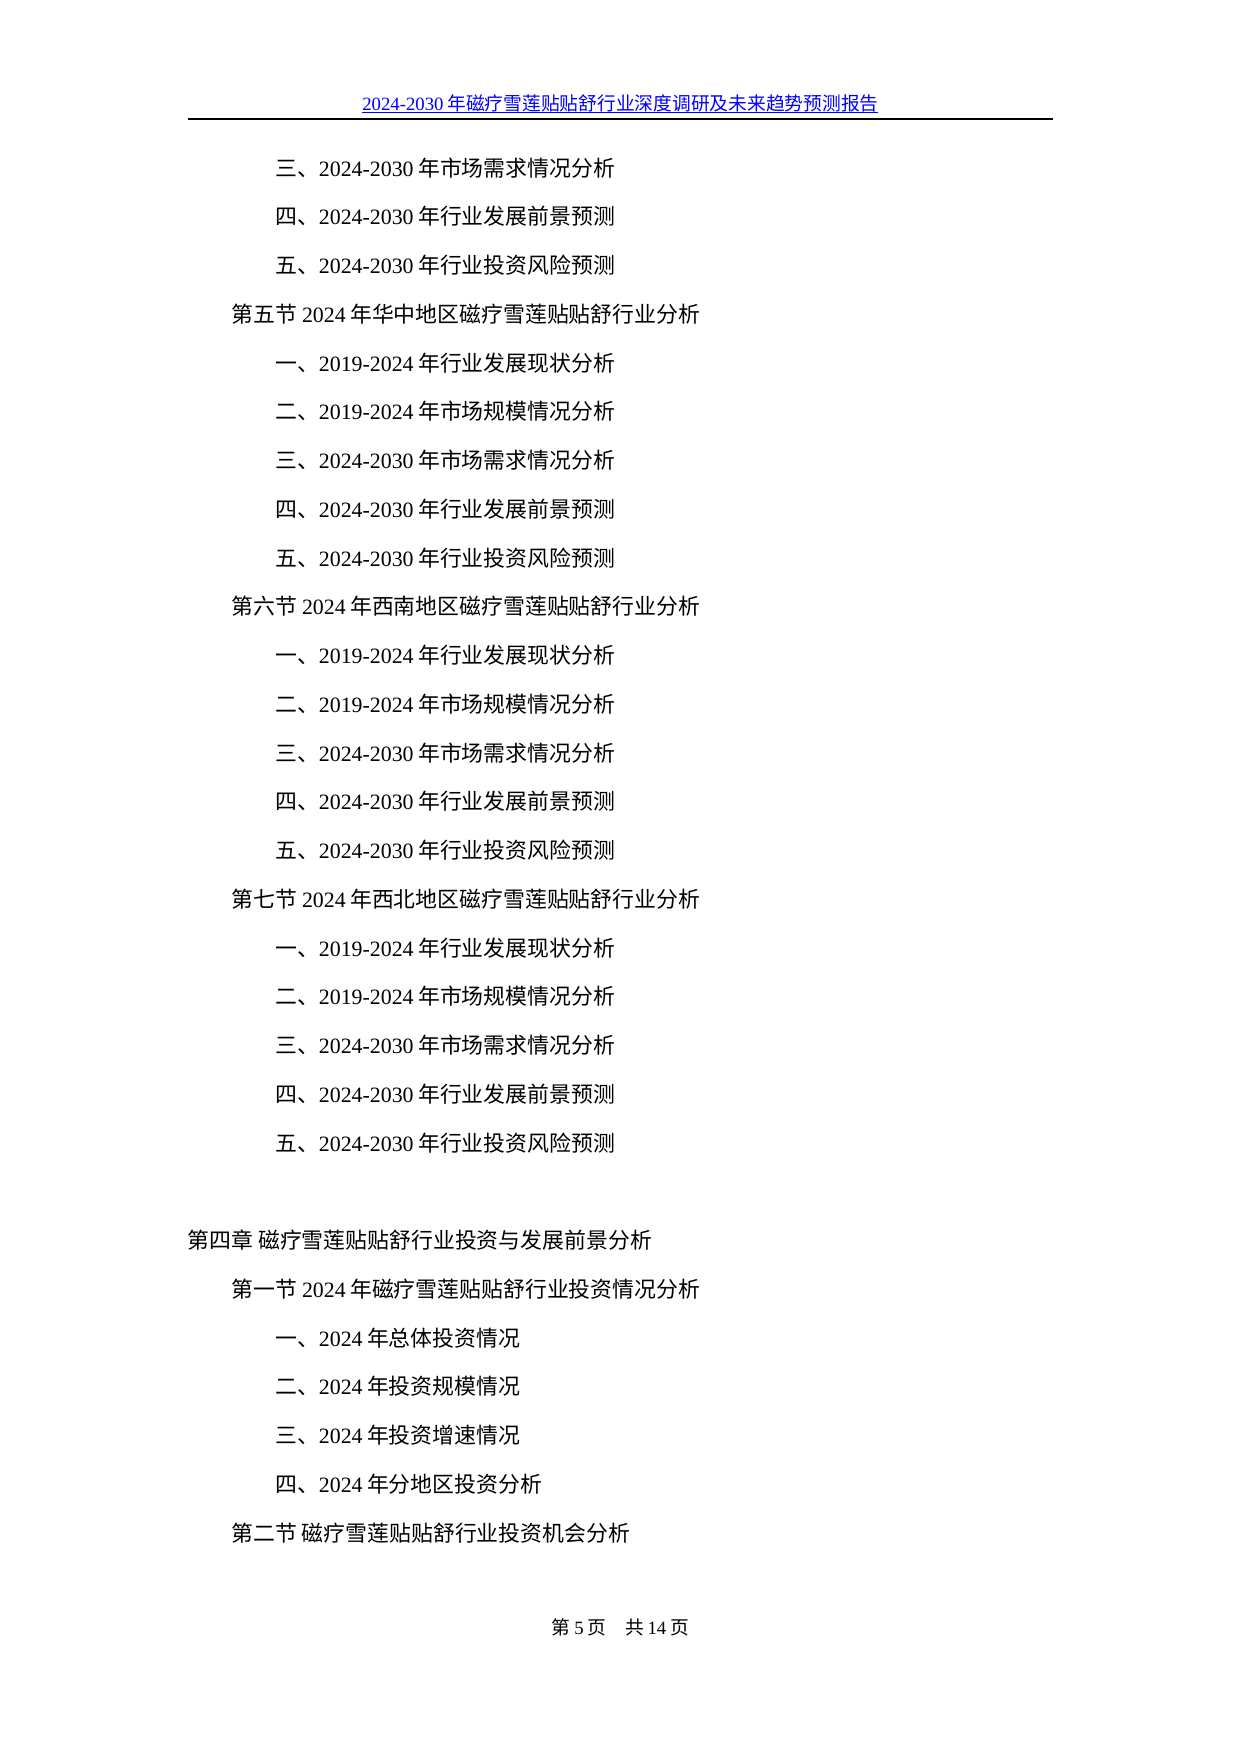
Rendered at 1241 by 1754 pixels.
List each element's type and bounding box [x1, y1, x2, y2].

text [187, 150, 1053, 1548]
